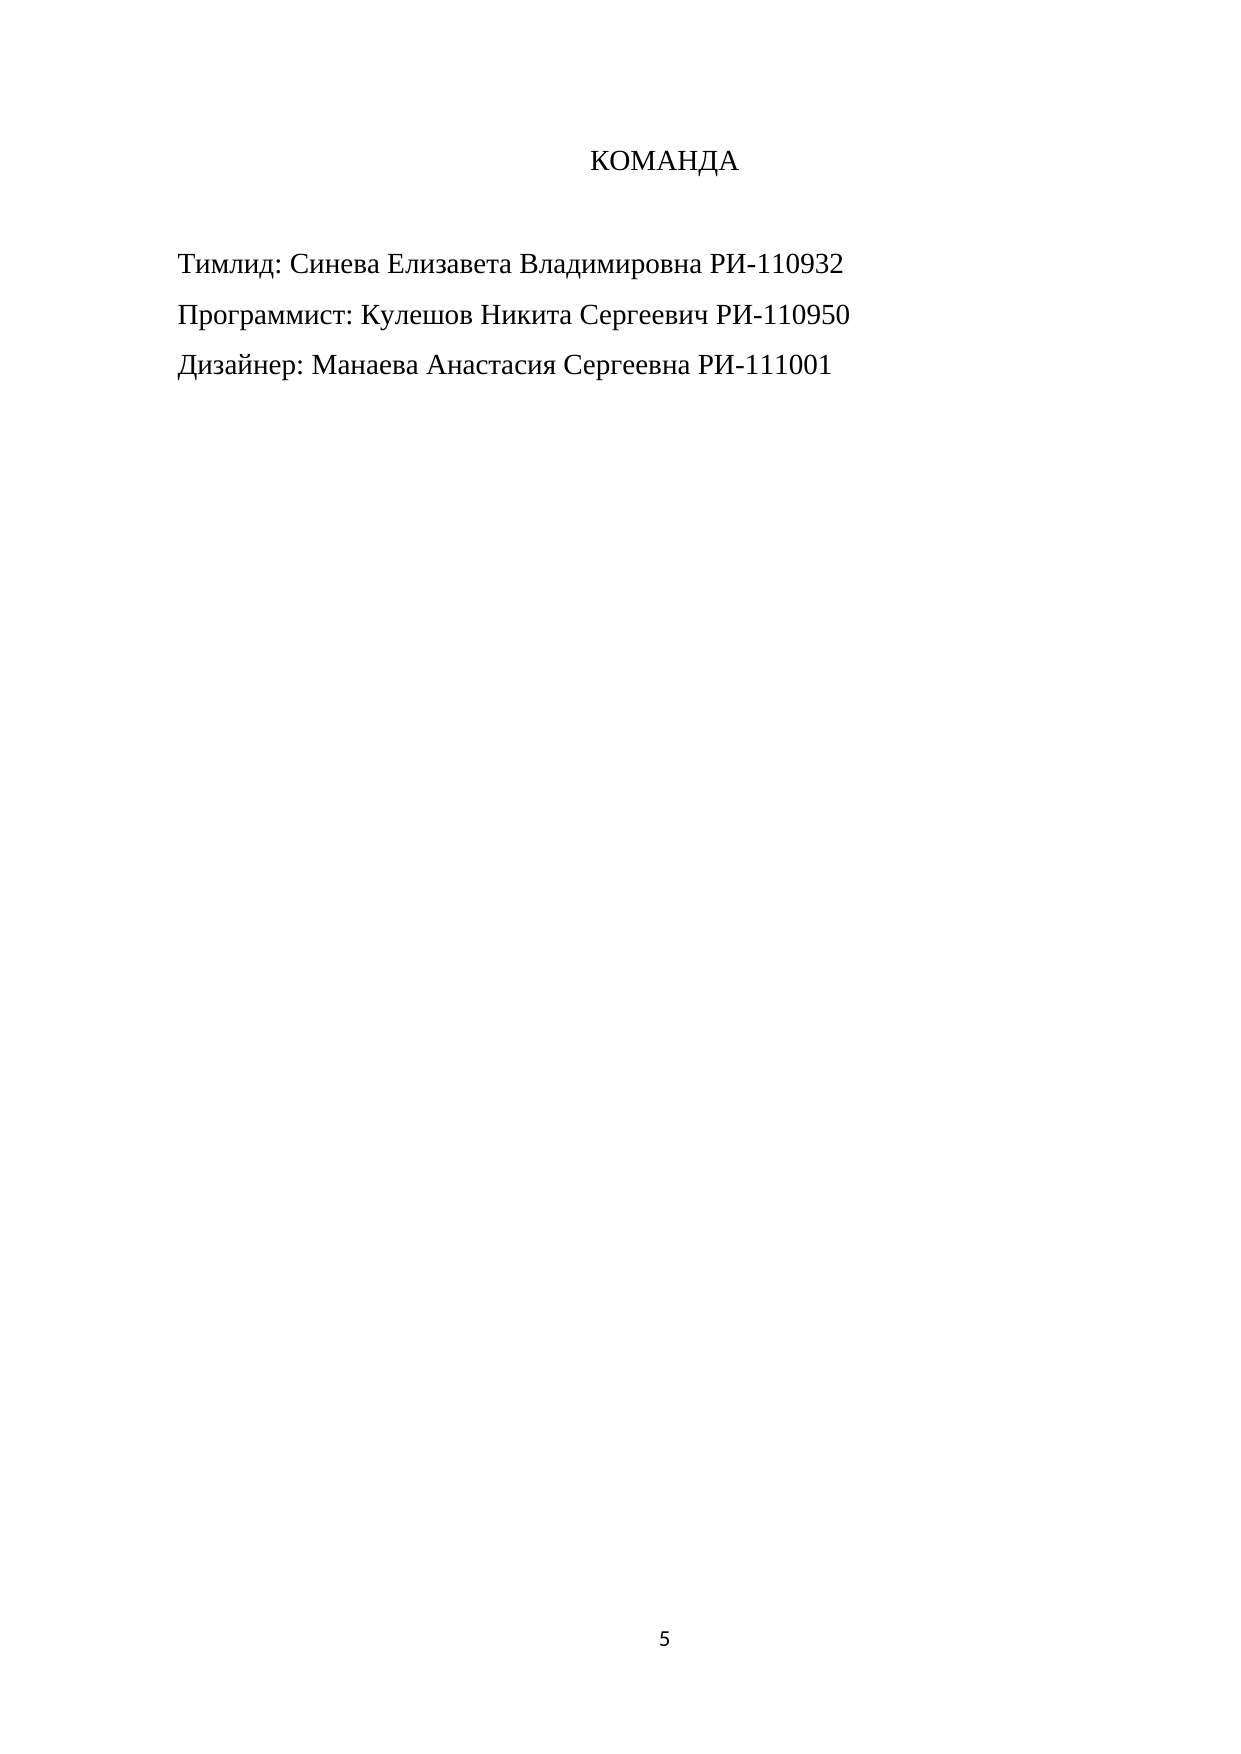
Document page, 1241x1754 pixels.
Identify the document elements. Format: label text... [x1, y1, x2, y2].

list Программист: Кулешов Никита Сергеевич РИ-110950 [177, 297, 1152, 330]
subtitle КОМАНДА [177, 143, 1152, 177]
list Тимлид: Синева Елизавета Владимировна РИ-110932 [177, 246, 1152, 280]
list Дизайнер: Манаева Анастасия Сергеевна РИ-111001 [177, 347, 1152, 381]
